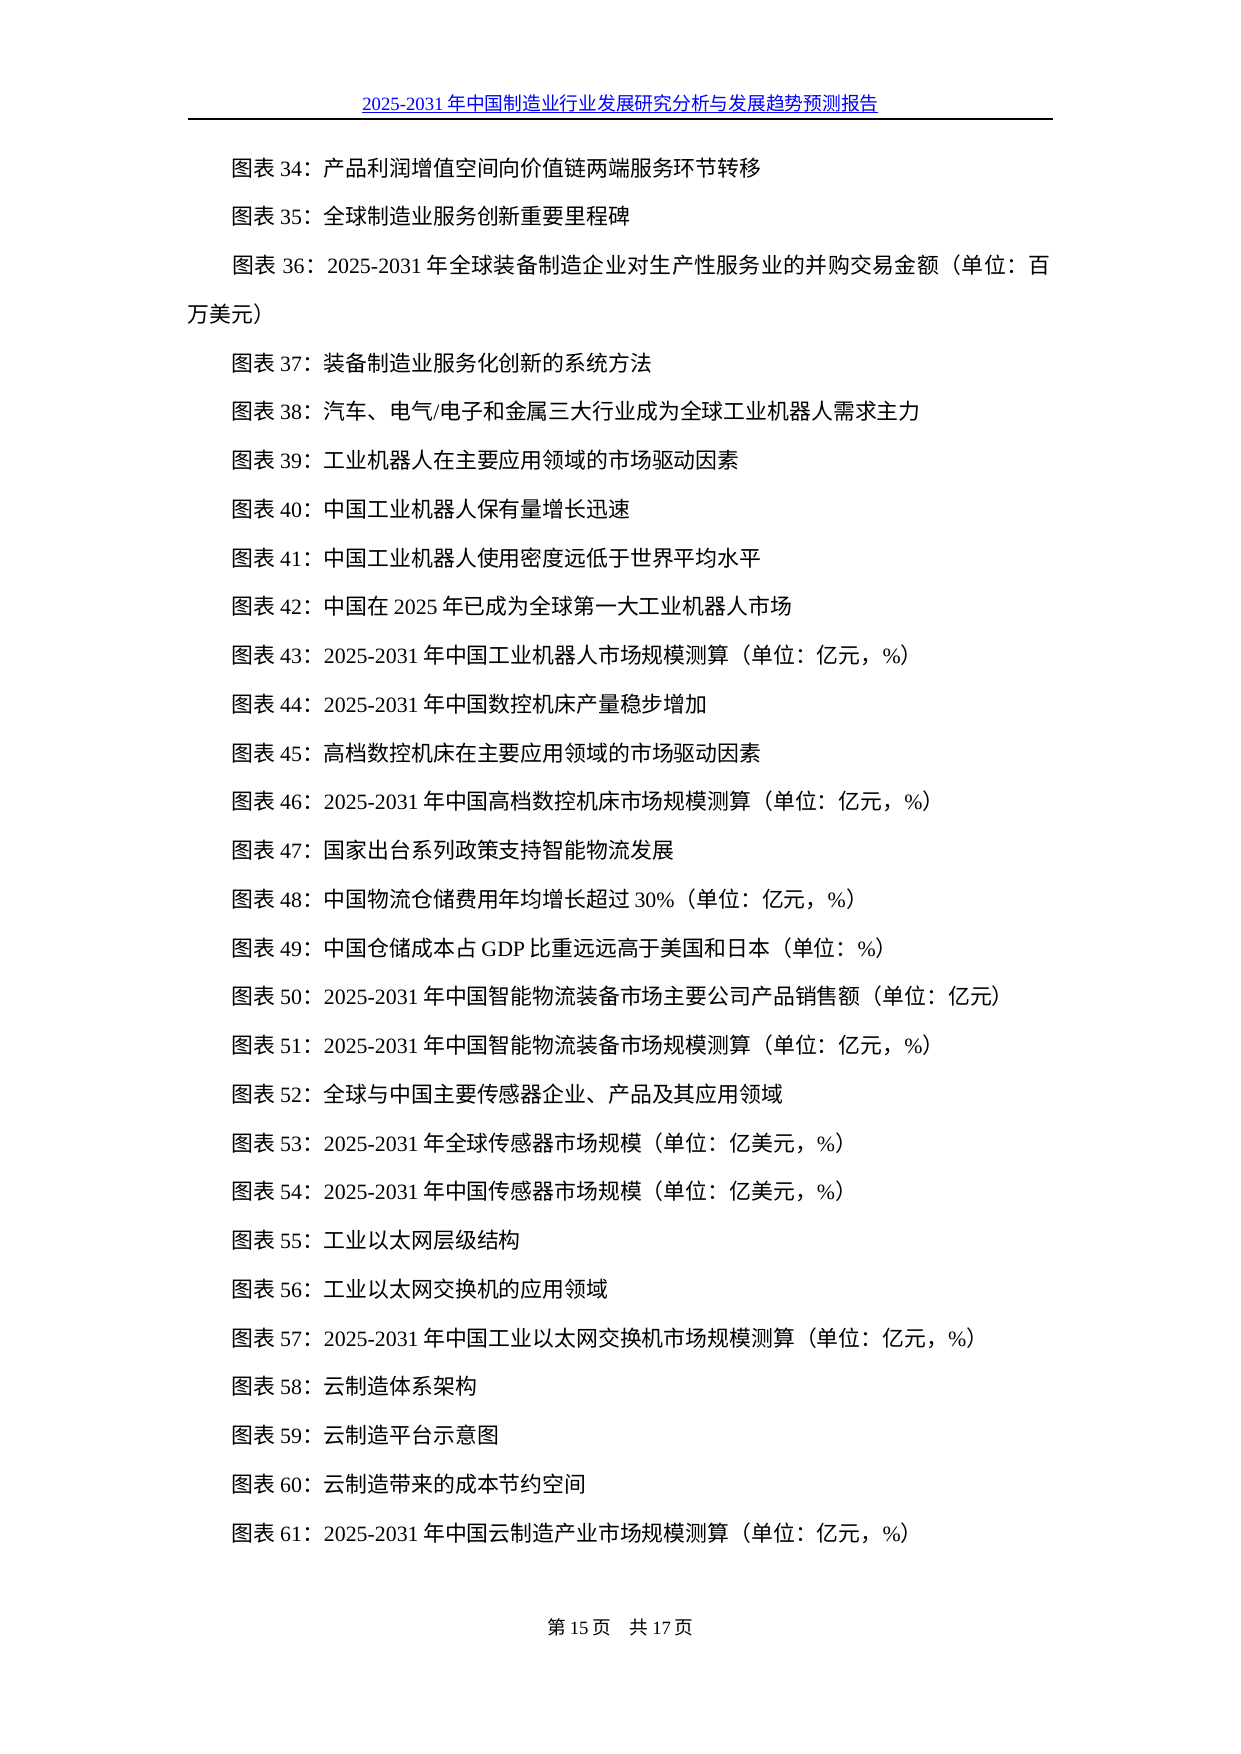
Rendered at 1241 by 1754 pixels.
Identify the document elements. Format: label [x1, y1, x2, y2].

text [187, 150, 1053, 1548]
